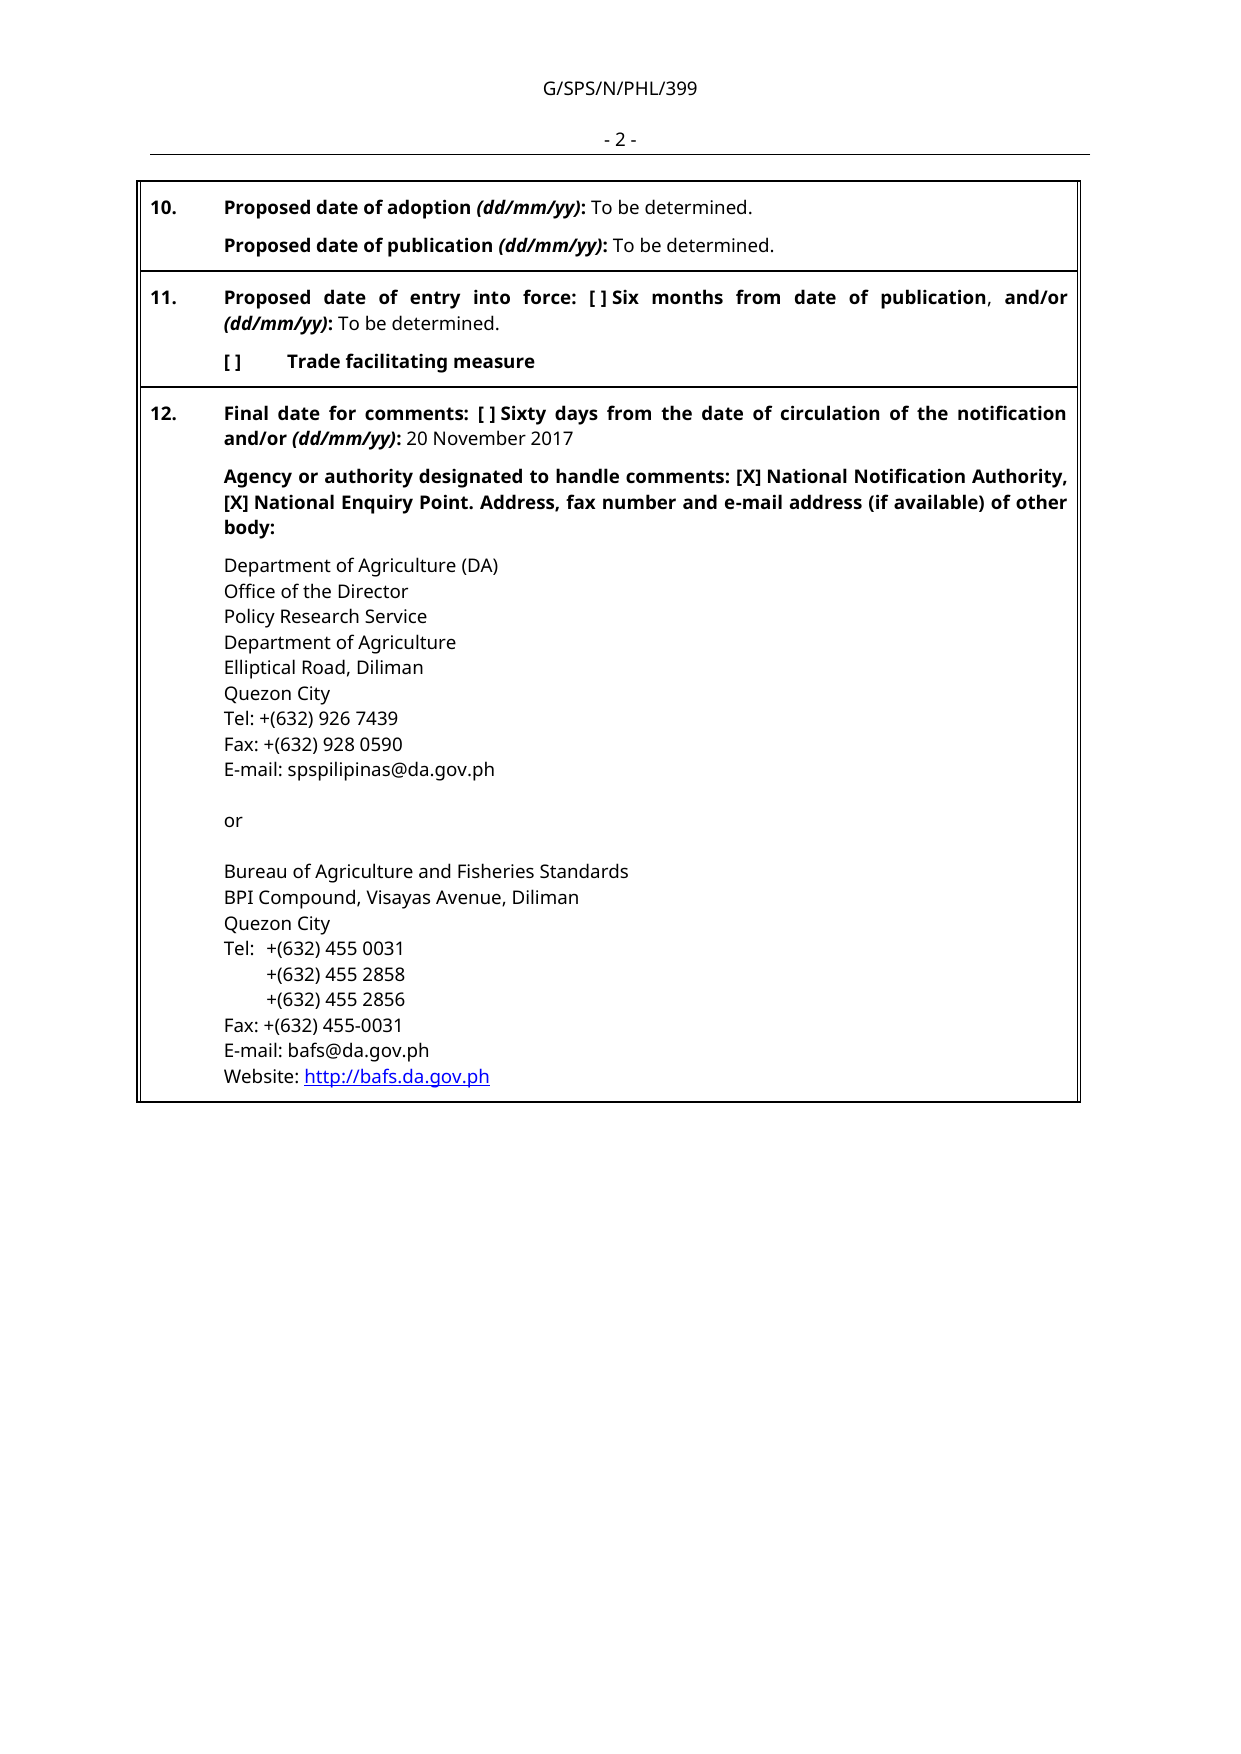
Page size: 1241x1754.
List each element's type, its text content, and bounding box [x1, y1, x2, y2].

table_cell 12. [141, 388, 212, 1101]
table_cell Proposed date of adoption (dd/mm/yy): To be determined. Proposed date of publication (dd/mm/yy): To be determined. [212, 182, 1077, 270]
table_cell Final date for comments: [ ] Sixty days from the date of circulation of the notification and/or (dd/mm/yy): 20 November 2017 Agency or authority designated to handle comments: [X] National Notification Authority, [X] National Enquiry Point. Address, fax number and e-mail address (if available) of other body: Department of Agriculture (DA) Office of the Director Policy Research Service Department of Agriculture Elliptical Road, Diliman Quezon City Tel: +(632) 926 7439 Fax: +(632) 928 0590 E-mail: spspilipinas@da.gov.ph or Bureau of Agriculture and Fisheries Standards BPI Compound, Visayas Avenue, Diliman Quezon City Tel: +(632) 455 0031 +(632) 455 2858 +(632) 455 2856 Fax: +(632) 455-0031 E-mail: bafs@da.gov.ph Website: http://bafs.da.gov.ph [212, 388, 1077, 1101]
table_cell Proposed date of entry into force: [ ] Six months from date of publication, and/or (dd/mm/yy): To be determined. [ ] Trade facilitating measure [212, 272, 1077, 386]
table_cell 11. [141, 272, 212, 386]
table_cell 10. [141, 182, 212, 270]
